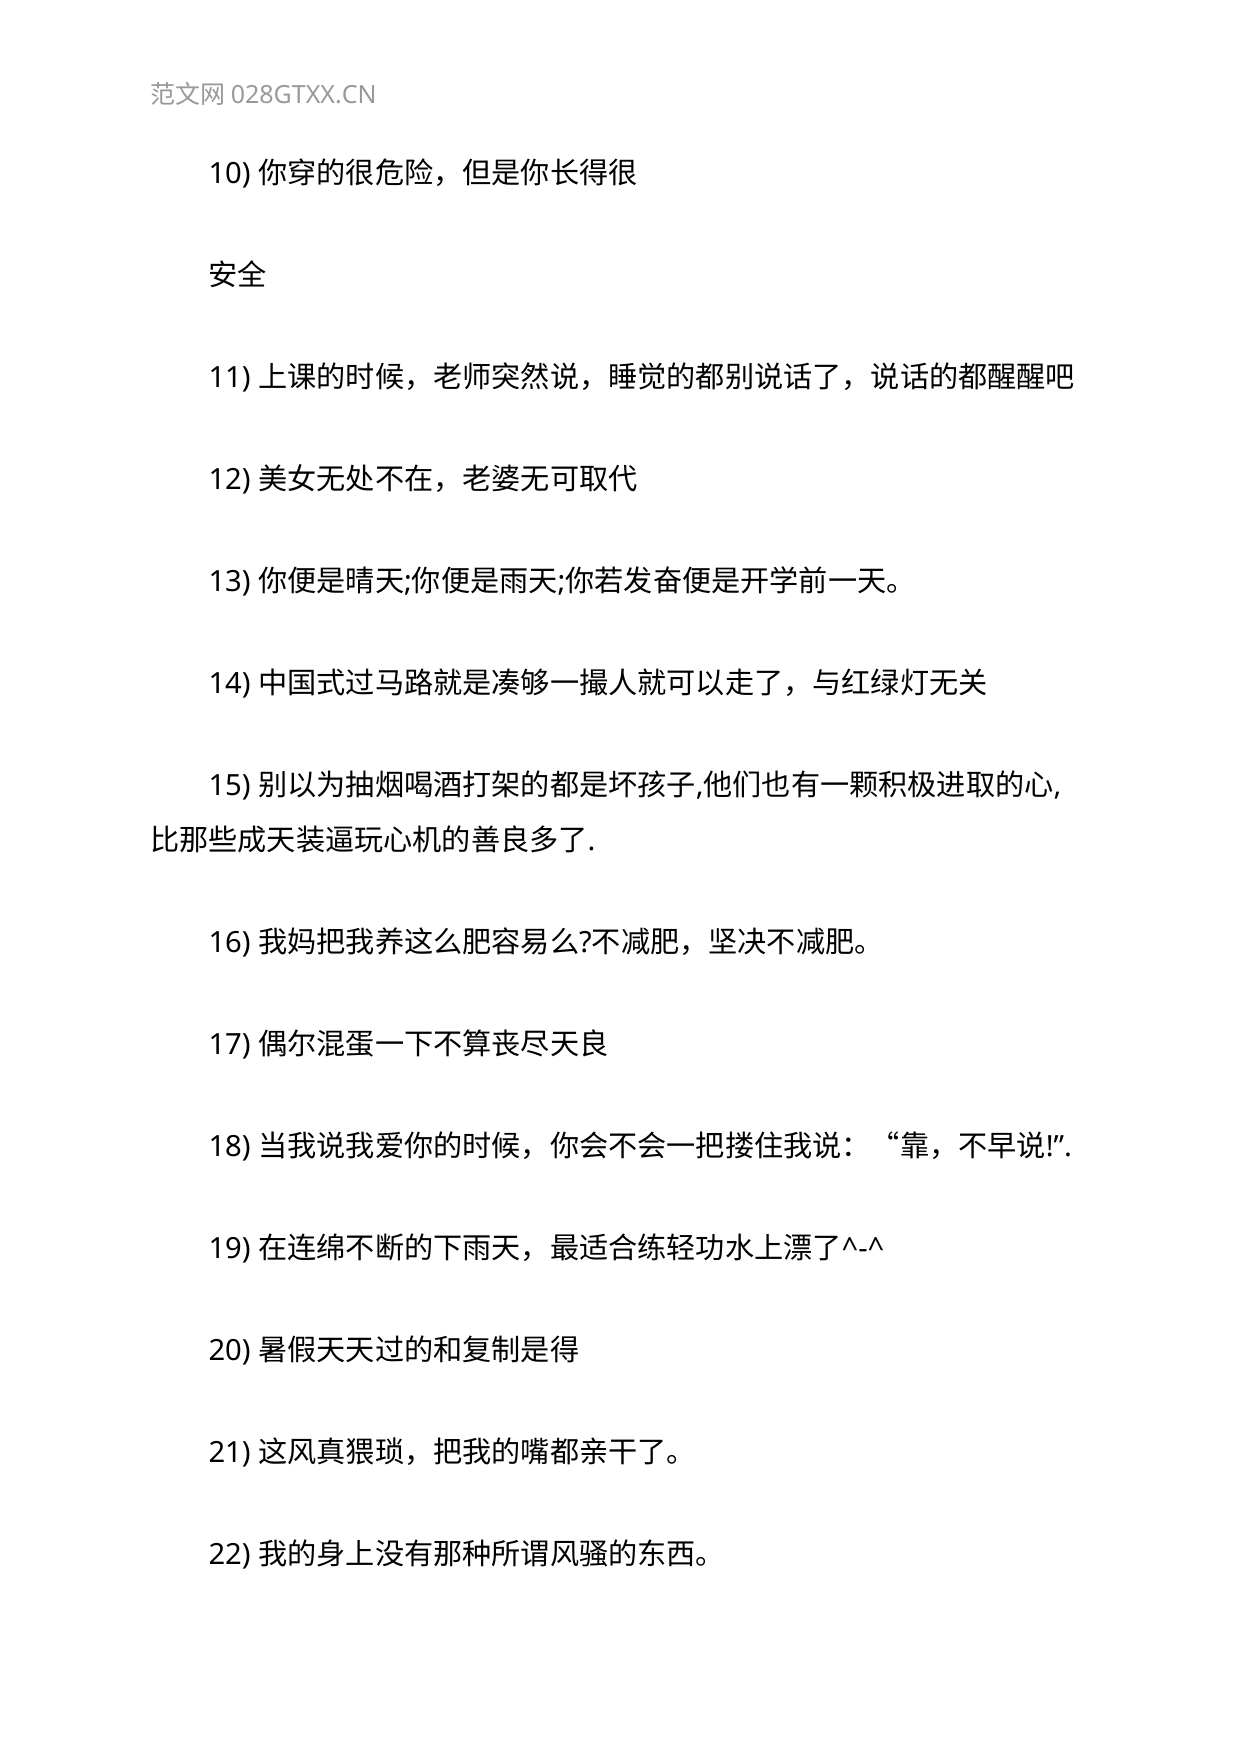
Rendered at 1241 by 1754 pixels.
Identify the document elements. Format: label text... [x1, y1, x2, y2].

text 17) 偶尔混蛋一下不算丧尽天良 [150, 1021, 1090, 1063]
text 15) 别以为抽烟喝酒打架的都是坏孩子,他们也有一颗积极进取的心,比那些成天装逼玩心机的善良多了. [150, 762, 1090, 859]
text 安全 [150, 252, 1090, 294]
text 16) 我妈把我养这么肥容易么?不减肥，坚决不减肥。 [150, 919, 1090, 961]
text 13) 你便是晴天;你便是雨天;你若发奋便是开学前一天。 [150, 558, 1090, 600]
text 14) 中国式过马路就是凑够一撮人就可以走了，与红绿灯无关 [150, 660, 1090, 702]
text 19) 在连绵不断的下雨天，最适合练轻功水上漂了^-^ [150, 1224, 1090, 1267]
text 11) 上课的时候，老师突然说，睡觉的都别说话了，说话的都醒醒吧 [150, 354, 1090, 396]
text 22) 我的身上没有那种所谓风骚的东西。 [150, 1531, 1090, 1573]
text 18) 当我说我爱你的时候，你会不会一把搂住我说：“靠，不早说!”. [150, 1123, 1090, 1165]
text 10) 你穿的很危险，但是你长得很 [150, 150, 1090, 192]
text 12) 美女无处不在，老婆无可取代 [150, 456, 1090, 498]
text 20) 暑假天天过的和复制是得 [150, 1327, 1090, 1369]
text 21) 这风真猥琐，把我的嘴都亲干了。 [150, 1428, 1090, 1471]
